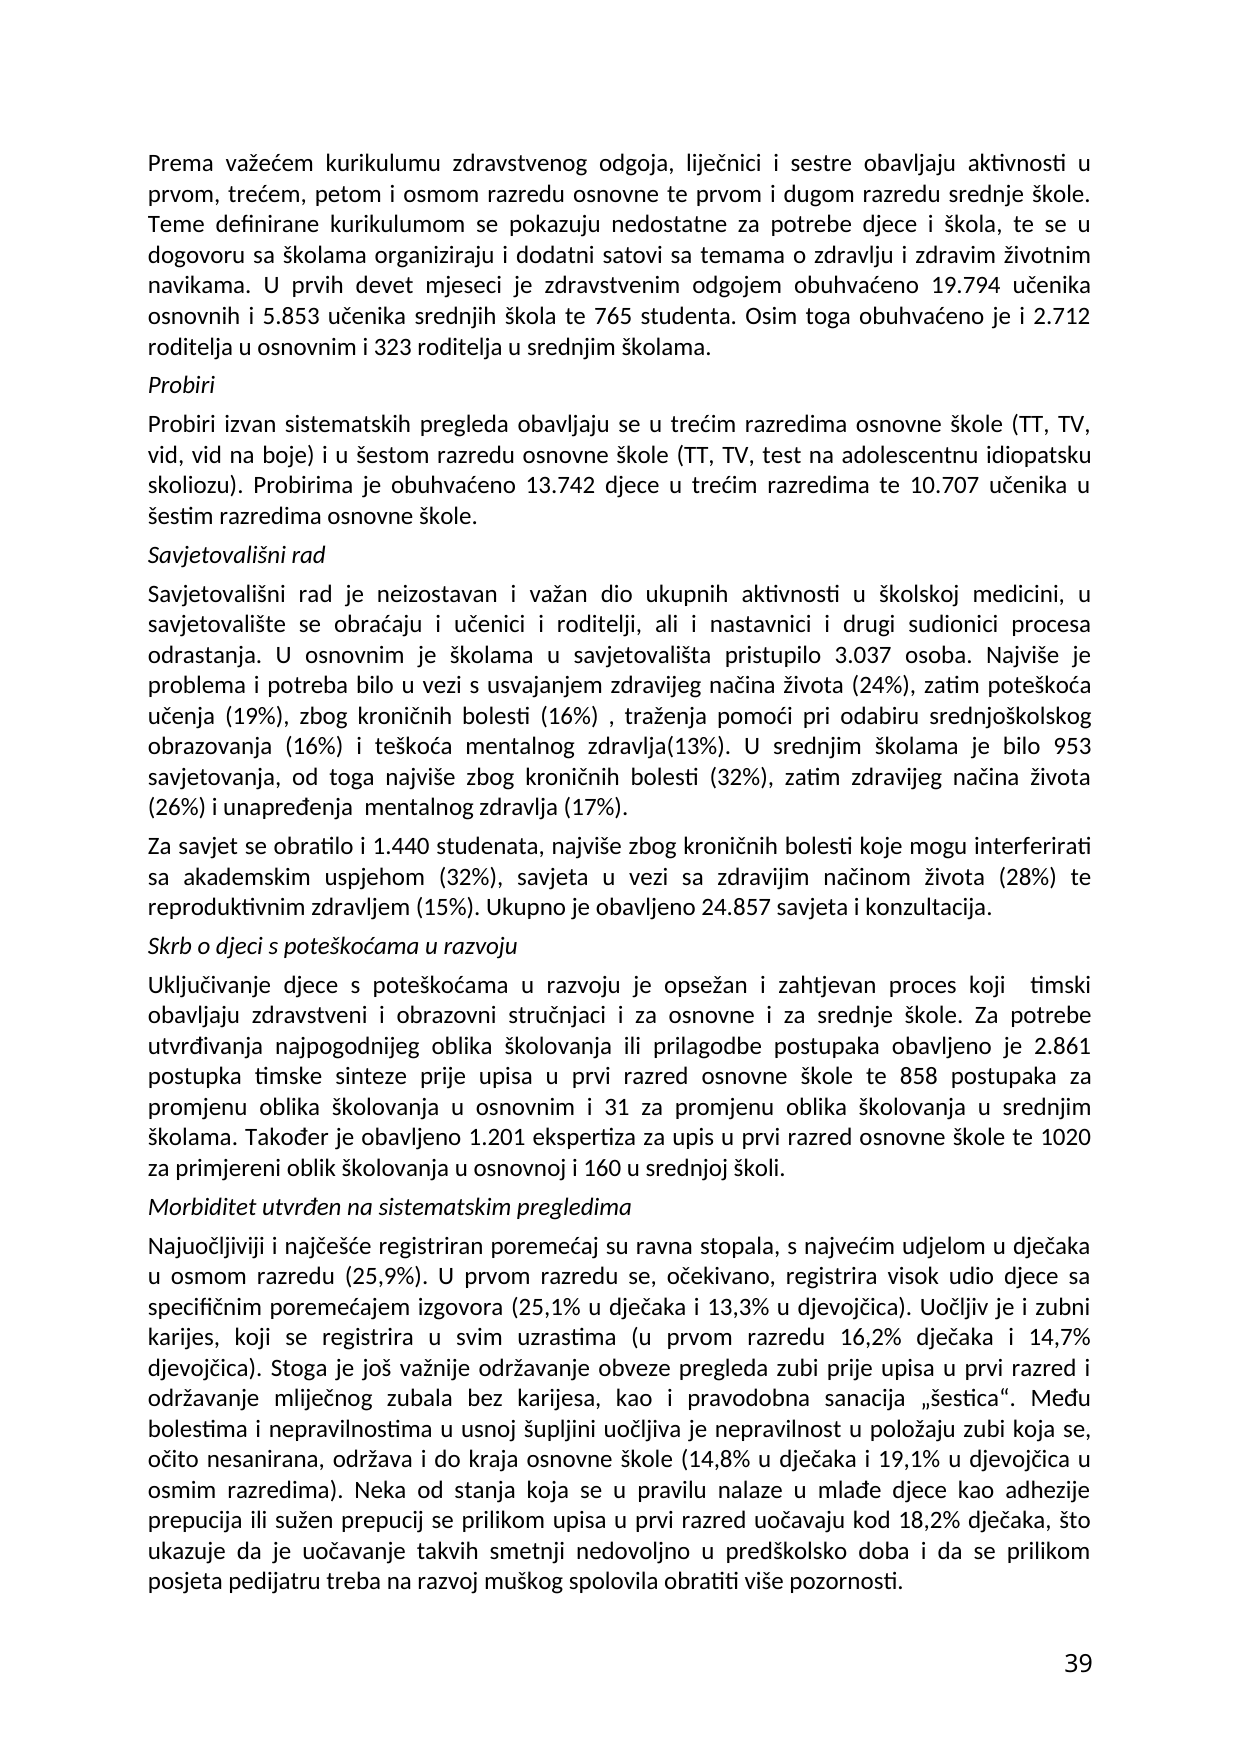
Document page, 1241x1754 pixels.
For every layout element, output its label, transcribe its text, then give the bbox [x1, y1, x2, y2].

text Za savjet se obratilo i 1.440 studenata, najviše zbog kroničnih bolesti koje mogu interferirati sa akademskim uspjehom (32%), savjeta u vezi sa zdravijim načinom života (28%) te reproduktivnim zdravljem (15%). Ukupno je obavljeno 24.857 savjeta i konzultacija. [148, 830, 1093, 922]
text Uključivanje djece s poteškoćama u razvoju je opsežan i zahtjevan proces koji timski obavljaju zdravstveni i obrazovni stručnjaci i za osnovne i za srednje škole. Za potrebe utvrđivanja najpogodnijeg oblika školovanja ili prilagodbe postupaka obavljeno je 2.861 postupka timske sinteze prije upisa u prvi razred osnovne škole te 858 postupaka za promjenu oblika školovanja u osnovnim i 31 za promjenu oblika školovanja u srednjim školama. Također je obavljeno 1.201 ekspertiza za upis u prvi razred osnovne škole te 1020 za primjereni oblik školovanja u osnovnoj i 160 u srednjoj školi. [148, 969, 1093, 1183]
text Skrb o djeci s poteškoćama u razvoju [148, 930, 1093, 961]
text Savjetovališni rad [148, 539, 1093, 569]
text Morbiditet utvrđen na sistematskim pregledima [148, 1191, 1093, 1221]
text Najuočljiviji i najčešće registriran poremećaj su ravna stopala, s najvećim udjelom u dječaka u osmom razredu (25,9%). U prvom razredu se, očekivano, registrira visok udio djece sa specifičnim poremećajem izgovora (25,1% u dječaka i 13,3% u djevojčica). Uočljiv je i zubni karijes, koji se registrira u svim uzrastima (u prvom razredu 16,2% dječaka i 14,7% djevojčica). Stoga je još važnije održavanje obveze pregleda zubi prije upisa u prvi razred i održavanje mliječnog zubala bez karijesa, kao i pravodobna sanacija „šestica“. Među bolestima i nepravilnostima u usnoj šupljini uočljiva je nepravilnost u položaju zubi koja se, očito nesanirana, održava i do kraja osnovne škole (14,8% u dječaka i 19,1% u djevojčica u osmim razredima). Neka od stanja koja se u pravilu nalaze u mlađe djece kao adhezije prepucija ili sužen prepucij se prilikom upisa u prvi razred uočavaju kod 18,2% dječaka, što ukazuje da je uočavanje takvih smetnji nedovoljno u predškolsko doba i da se prilikom posjeta pedijatru treba na razvoj muškog spolovila obratiti više pozornosti. [148, 1230, 1093, 1596]
text Probiri [148, 369, 1093, 400]
text Savjetovališni rad je neizostavan i važan dio ukupnih aktivnosti u školskoj medicini, u savjetovalište se obraćaju i učenici i roditelji, ali i nastavnici i drugi sudionici procesa odrastanja. U osnovnim je školama u savjetovališta pristupilo 3.037 osoba. Najviše je problema i potreba bilo u vezi s usvajanjem zdravijeg načina života (24%), zatim poteškoća učenja (19%), zbog kroničnih bolesti (16%) , traženja pomoći pri odabiru srednjoškolskog obrazovanja (16%) i teškoća mentalnog zdravlja(13%). U srednjim školama je bilo 953 savjetovanja, od toga najviše zbog kroničnih bolesti (32%), zatim zdravijeg načina života (26%) i unapređenja mentalnog zdravlja (17%). [148, 578, 1093, 822]
text Probiri izvan sistematskih pregleda obavljaju se u trećim razredima osnovne škole (TT, TV, vid, vid na boje) i u šestom razredu osnovne škole (TT, TV, test na adolescentnu idiopatsku skoliozu). Probirima je obuhvaćeno 13.742 djece u trećim razredima te 10.707 učenika u šestim razredima osnovne škole. [148, 408, 1093, 531]
text Prema važećem kurikulumu zdravstvenog odgoja, liječnici i sestre obavljaju aktivnosti u prvom, trećem, petom i osmom razredu osnovne te prvom i dugom razredu srednje škole. Teme definirane kurikulumom se pokazuju nedostatne za potrebe djece i škola, te se u dogovoru sa školama organiziraju i dodatni satovi sa temama o zdravlju i zdravim životnim navikama. U prvih devet mjeseci je zdravstvenim odgojem obuhvaćeno 19.794 učenika osnovnih i 5.853 učenika srednjih škola te 765 studenta. Osim toga obuhvaćeno je i 2.712 roditelja u osnovnim i 323 roditelja u srednjim školama. [148, 148, 1093, 361]
